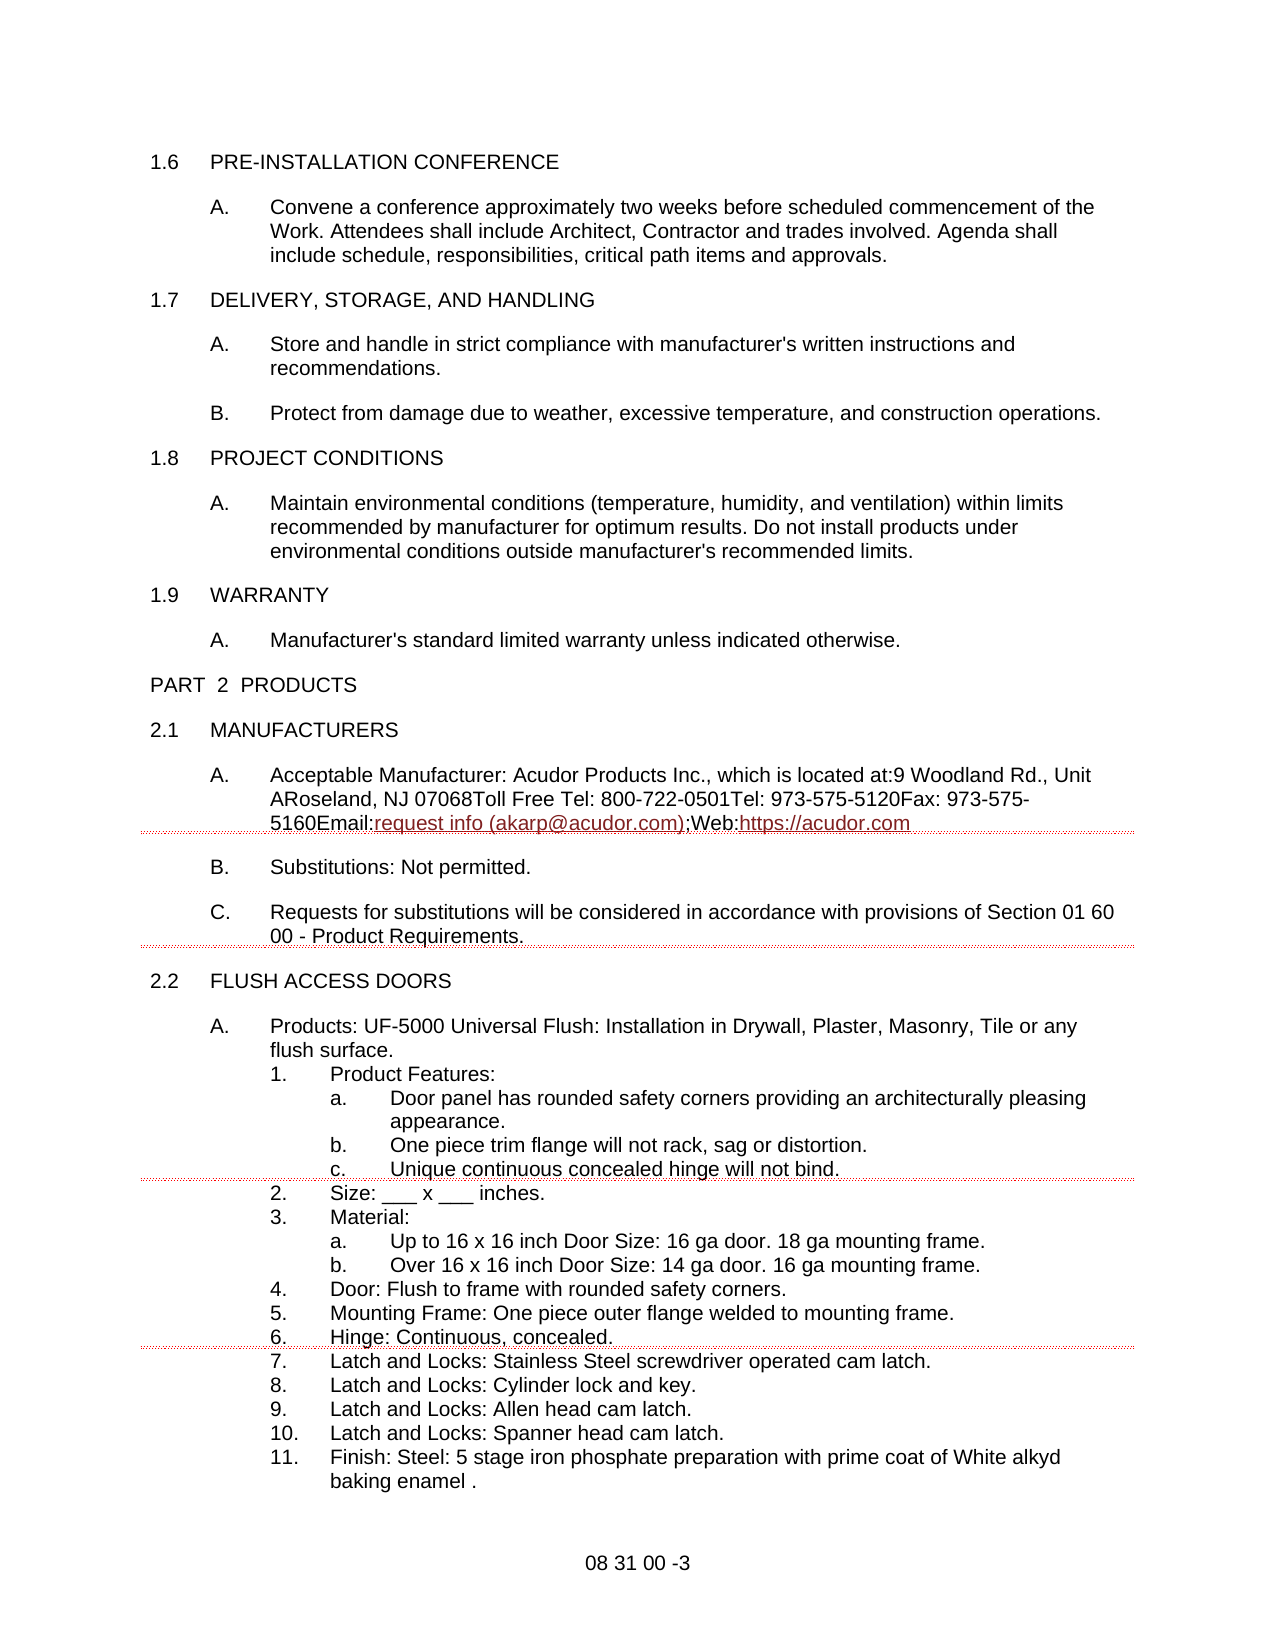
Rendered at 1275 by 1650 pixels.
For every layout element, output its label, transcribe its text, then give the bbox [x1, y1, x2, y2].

list Latch and Locks: Allen head cam latch. [270, 1397, 1125, 1421]
list Requests for substitutions will be considered in accordance with provisions of Section 01 60 00 - Product Requirements. [210, 900, 1125, 948]
list PROJECT CONDITIONS [150, 446, 1125, 470]
list Latch and Locks: Cylinder lock and key. [270, 1373, 1125, 1397]
list Protect from damage due to weather, excessive temperature, and construction operations. [210, 401, 1125, 425]
list Finish: Steel: 5 stage iron phosphate preparation with prime coat of White alkyd baking enamel . [270, 1445, 1125, 1493]
list Over 16 x 16 inch Door Size: 14 ga door. 16 ga mounting frame. [330, 1253, 1125, 1277]
list Latch and Locks: Stainless Steel screwdriver operated cam latch. [270, 1349, 1125, 1373]
list Material: [270, 1205, 1125, 1229]
list DELIVERY, STORAGE, AND HANDLING [150, 287, 1125, 311]
list FLUSH ACCESS DOORS [150, 969, 1125, 993]
list MANUFACTURERS [150, 718, 1125, 742]
list Up to 16 x 16 inch Door Size: 16 ga door. 18 ga mounting frame. [330, 1229, 1125, 1253]
list Latch and Locks: Spanner head cam latch. [270, 1421, 1125, 1445]
list Manufacturer's standard limited warranty unless indicated otherwise. [210, 628, 1125, 652]
list Hinge: Continuous, concealed. [270, 1325, 1125, 1349]
list PRE-INSTALLATION CONFERENCE [150, 150, 1125, 174]
list Substitutions: Not permitted. [210, 855, 1125, 879]
list Product Features: [270, 1061, 1125, 1085]
list Store and handle in strict compliance with manufacturer's written instructions and recommendations. [210, 332, 1125, 380]
list WARRANTY [150, 583, 1125, 607]
list Acceptable Manufacturer: Acudor Products Inc., which is located at:9 Woodland Rd., Unit ARoseland, NJ 07068Toll Free Tel: 800-722-0501Tel: 973-575-5120Fax: 973-575-5160Email: request info (akarp@acudor.com);Web: https://acudor.com [210, 762, 1125, 834]
list Maintain environmental conditions (temperature, humidity, and ventilation) within limits recommended by manufacturer for optimum results. Do not install products under environmental conditions outside manufacturer's recommended limits. [210, 491, 1125, 562]
list Door panel has rounded safety corners providing an architecturally pleasing appearance. [330, 1085, 1125, 1133]
list Products: UF-5000 Universal Flush: Installation in Drywall, Plaster, Masonry, Tile or any flush surface. [210, 1013, 1125, 1061]
list One piece trim flange will not rack, sag or distortion. [330, 1133, 1125, 1157]
list PRODUCTS [150, 673, 1125, 697]
list Mounting Frame: One piece outer flange welded to mounting frame. [270, 1301, 1125, 1325]
list Size: ___ x ___ inches. [270, 1181, 1125, 1205]
list Convene a conference approximately two weeks before scheduled commencement of the Work. Attendees shall include Architect, Contractor and trades involved. Agenda shall include schedule, responsibilities, critical path items and approvals. [210, 195, 1125, 267]
list Door: Flush to frame with rounded safety corners. [270, 1277, 1125, 1301]
list Unique continuous concealed hinge will not bind. [330, 1157, 1125, 1181]
